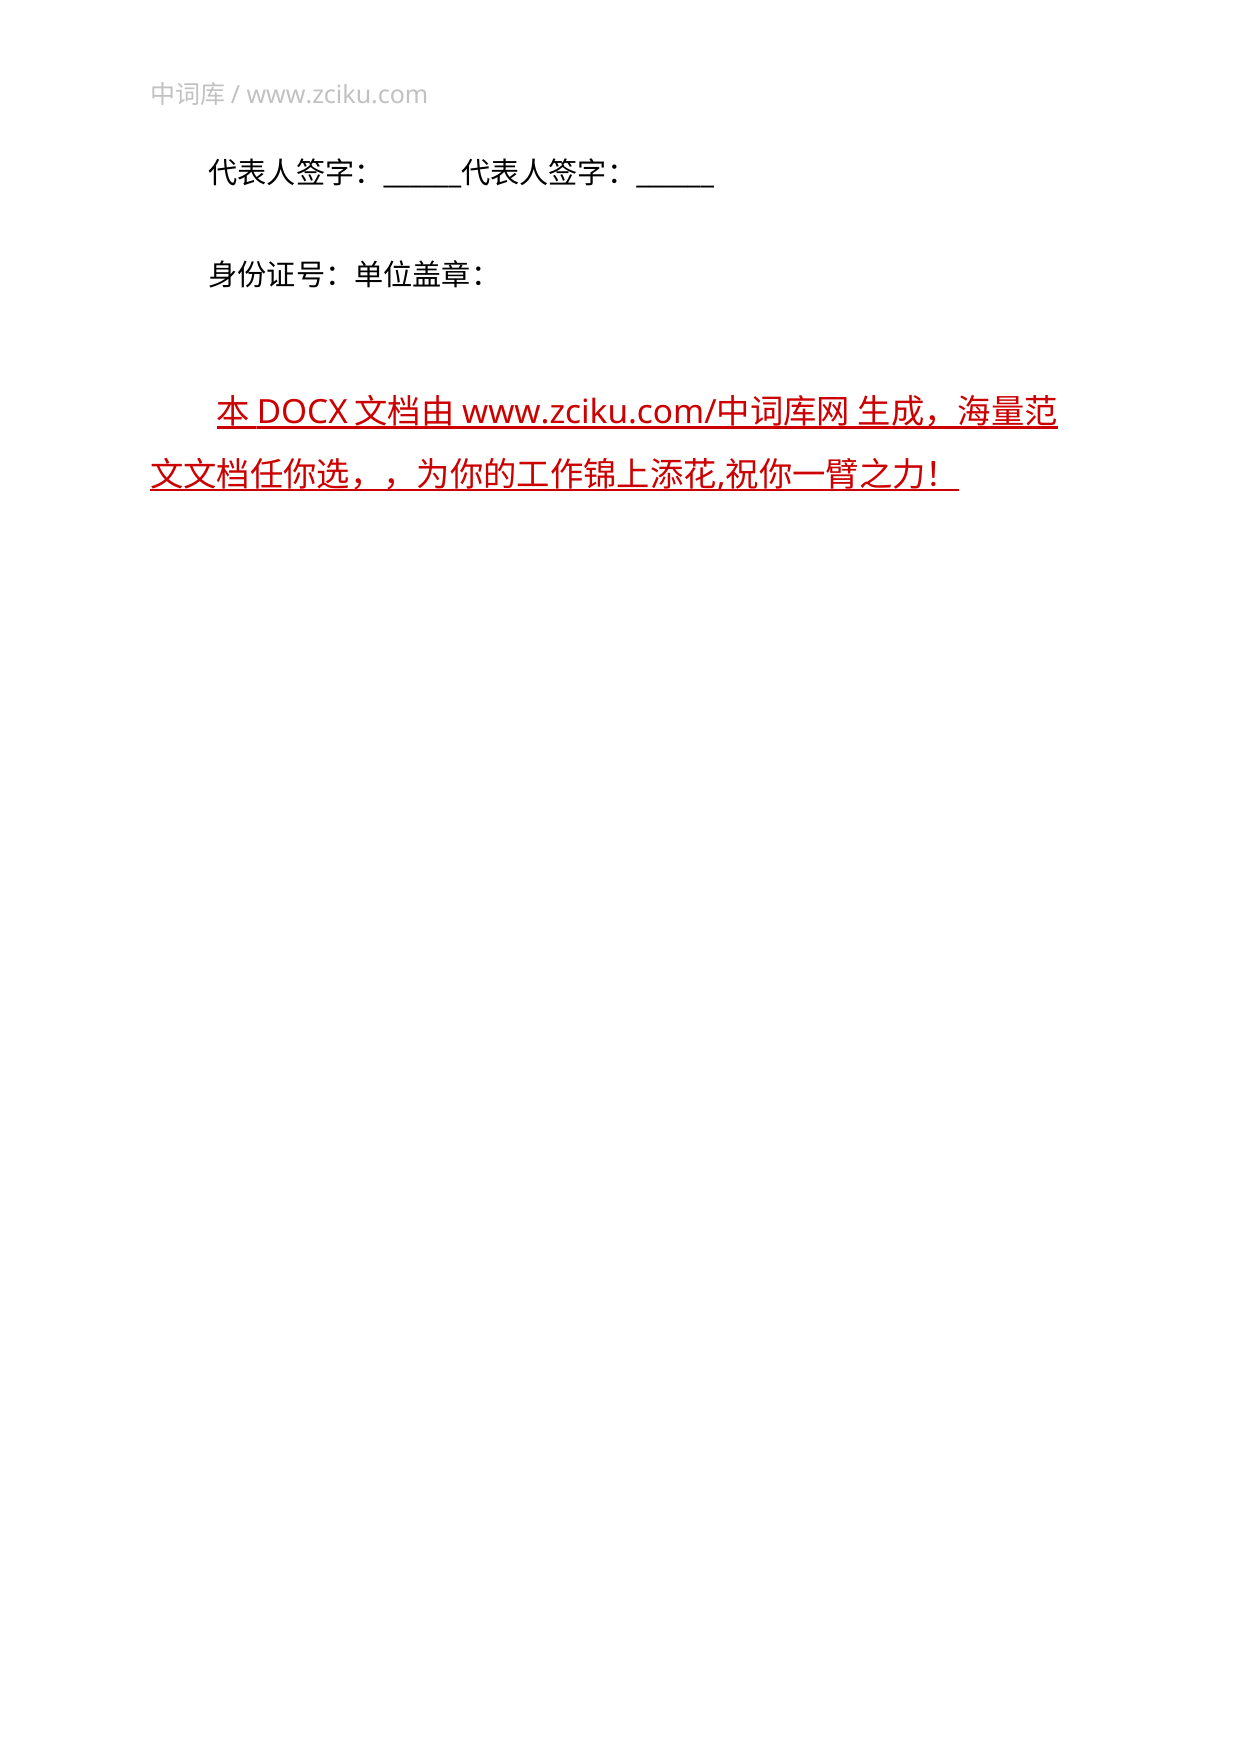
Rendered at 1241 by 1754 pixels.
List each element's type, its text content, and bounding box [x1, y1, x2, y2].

text 本DOCX文档由 www.zciku.com/中词库网 生成，海量范文文档任你选，，为你的工作锦上添花,祝你一臂之力！ [150, 385, 1090, 496]
text 代表人签字：______代表人签字：______ [150, 150, 1090, 192]
text 身份证号：单位盖章： [150, 252, 1090, 294]
